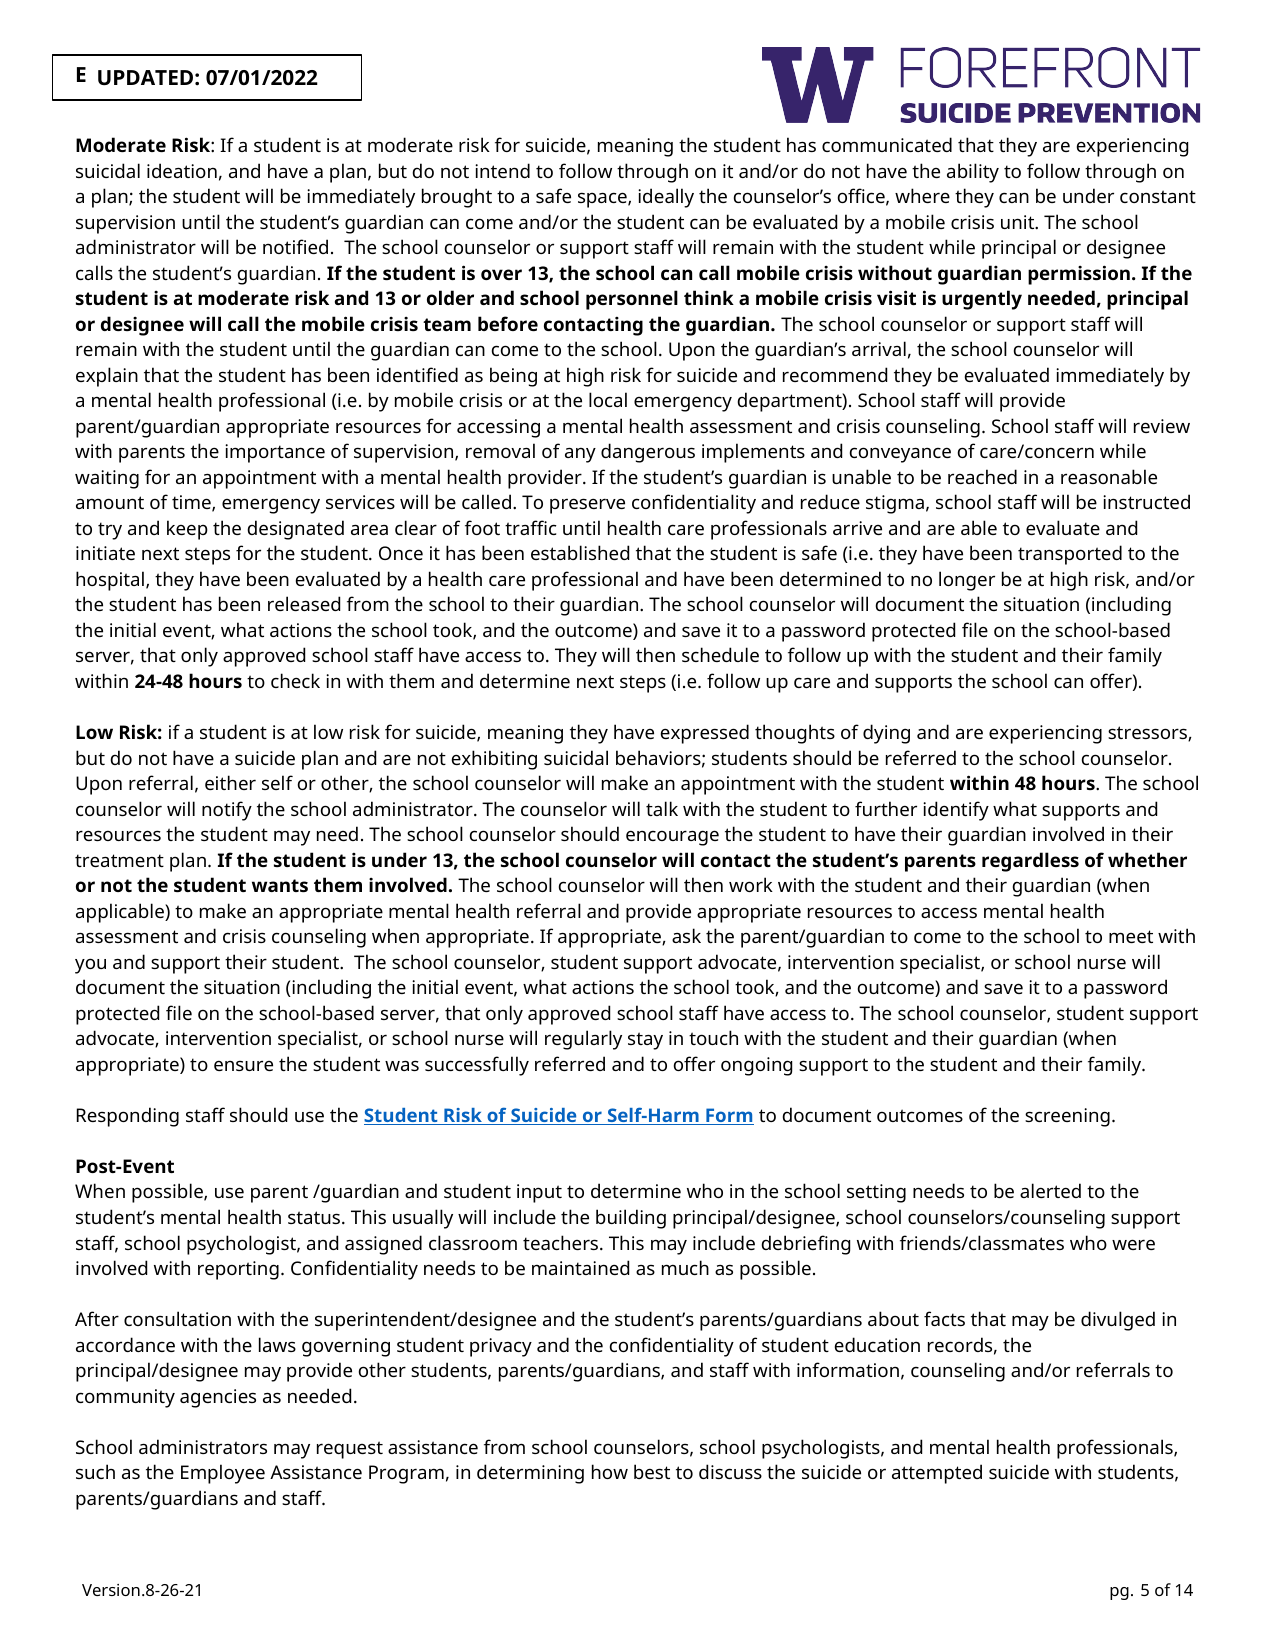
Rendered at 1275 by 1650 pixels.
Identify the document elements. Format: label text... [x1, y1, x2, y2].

text After consultation with the superintendent/designee and the student’s parents/guardians about facts that may be divulged in accordance with the laws governing student privacy and the confidentiality of student education records, the principal/designee may provide other students, parents/guardians, and staff with information, counseling and/or referrals to community agencies as needed. [75, 1306, 1200, 1408]
text When possible, use parent /guardian and student input to determine who in the school setting needs to be alerted to the student’s mental health status. This usually will include the building principal/designee, school counselors/counseling support staff, school psychologist, and assigned classroom teachers. This may include debriefing with friends/classmates who were involved with reporting. Confidentiality needs to be maintained as much as possible. [75, 1179, 1200, 1281]
text School administrators may request assistance from school counselors, school psychologists, and mental health professionals, such as the Employee Assistance Program, in determining how best to discuss the suicide or attempted suicide with students, parents/guardians and staff. [75, 1434, 1200, 1511]
text Low Risk: if a student is at low risk for suicide, meaning they have expressed thoughts of dying and are experiencing stressors, but do not have a suicide plan and are not exhibiting suicidal behaviors; students should be referred to the school counselor. Upon referral, either self or other, the school counselor will make an appointment with the student within 48 hours. The school counselor will notify the school administrator. The counselor will talk with the student to further identify what supports and resources the student may need. The school counselor should encourage the student to have their guardian involved in their treatment plan. If the student is under 13, the school counselor will contact the student’s parents regardless of whether or not the student wants them involved. The school counselor will then work with the student and their guardian (when applicable) to make an appropriate mental health referral and provide appropriate resources to access mental health assessment and crisis counseling when appropriate. If appropriate, ask the parent/guardian to come to the school to meet with you and support their student. The school counselor, student support advocate, intervention specialist, or school nurse will document the situation (including the initial event, what actions the school took, and the outcome) and save it to a password protected file on the school-based server, that only approved school staff have access to. The school counselor, student support advocate, intervention specialist, or school nurse will regularly stay in touch with the student and their guardian (when appropriate) to ensure the student was successfully referred and to offer ongoing support to the student and their family. [75, 719, 1200, 1077]
text Moderate Risk: If a student is at moderate risk for suicide, meaning the student has communicated that they are experiencing suicidal ideation, and have a plan, but do not intend to follow through on it and/or do not have the ability to follow through on a plan; the student will be immediately brought to a safe space, ideally the counselor’s office, where they can be under constant supervision until the student’s guardian can come and/or the student can be evaluated by a mobile crisis unit. The school administrator will be notified. The school counselor or support staff will remain with the student while principal or designee calls the student’s guardian. If the student is over 13, the school can call mobile crisis without guardian permission. If the student is at moderate risk and 13 or older and school personnel think a mobile crisis visit is urgently needed, principal or designee will call the mobile crisis team before contacting the guardian. The school counselor or support staff will remain with the student until the guardian can come to the school. Upon the guardian’s arrival, the school counselor will explain that the student has been identified as being at high risk for suicide and recommend they be evaluated immediately by a mental health professional (i.e. by mobile crisis or at the local emergency department). School staff will provide parent/guardian appropriate resources for accessing a mental health assessment and crisis counseling. School staff will review with parents the importance of supervision, removal of any dangerous implements and conveyance of care/concern while waiting for an appointment with a mental health provider. If the student’s guardian is unable to be reached in a reasonable amount of time, emergency services will be called. To preserve confidentiality and reduce stigma, school staff will be instructed to try and keep the designated area clear of foot traffic until health care professionals arrive and are able to evaluate and initiate next steps for the student. Once it has been established that the student is safe (i.e. they have been transported to the hospital, they have been evaluated by a health care professional and have been determined to no longer be at high risk, and/or the student has been released from the school to their guardian. The school counselor will document the situation (including the initial event, what actions the school took, and the outcome) and save it to a password protected file on the school-based server, that only approved school staff have access to. They will then schedule to follow up with the student and their family within 24-48 hours to check in with them and determine next steps (i.e. follow up care and supports the school can offer). [75, 132, 1200, 694]
text Responding staff should use the Student Risk of Suicide or Self-Harm Form to document outcomes of the screening. [75, 1102, 1200, 1128]
picture [762, 47, 1200, 123]
text Post-Event [75, 1153, 1200, 1179]
